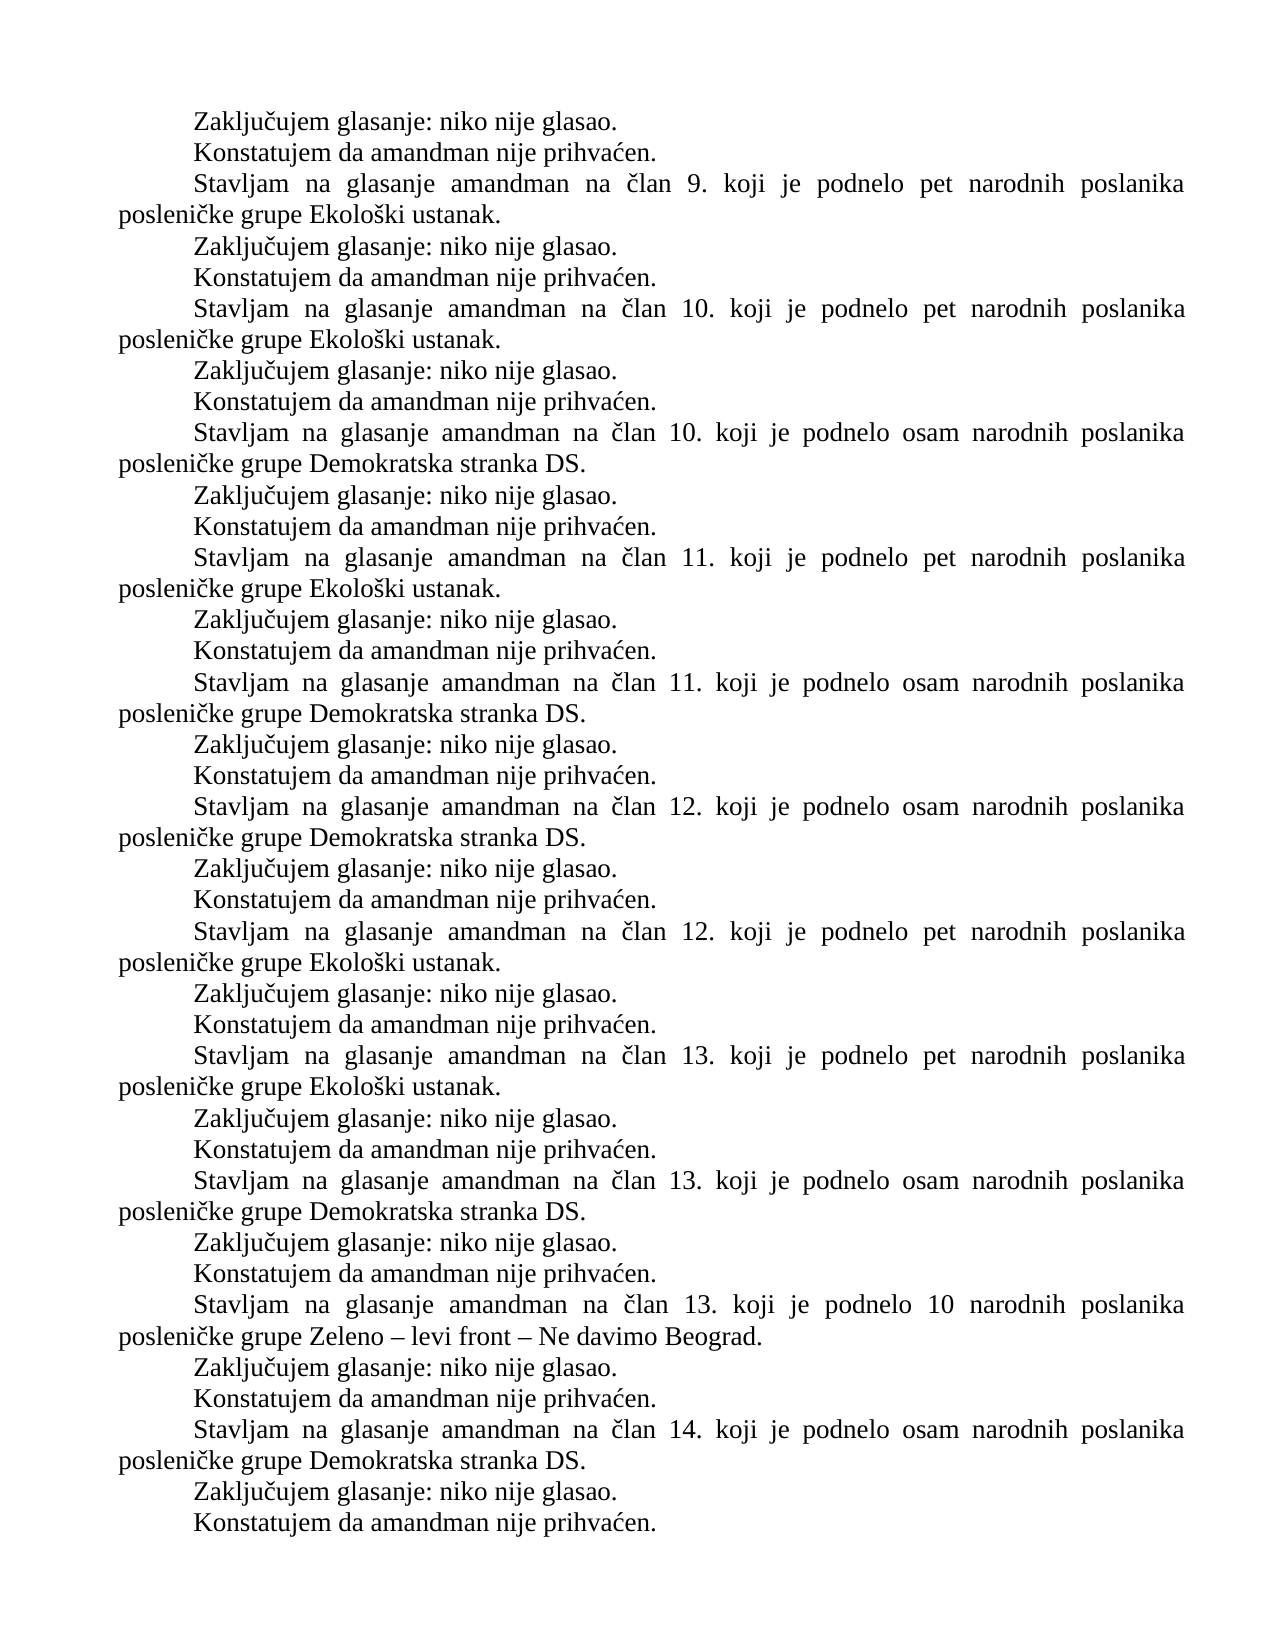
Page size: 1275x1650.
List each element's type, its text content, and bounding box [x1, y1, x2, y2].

text Zaključujem glasanje: niko nije glasao. [118, 1102, 1186, 1133]
text Konstatujem da amandman nije prihvaćen. [118, 510, 1186, 541]
text Zaključujem glasanje: niko nije glasao. [118, 852, 1186, 884]
text Konstatujem da amandman nije prihvaćen. [118, 759, 1186, 790]
text Zaključujem glasanje: niko nije glasao. [118, 728, 1186, 759]
text Konstatujem da amandman nije prihvaćen. [118, 884, 1186, 915]
text Konstatujem da amandman nije prihvaćen. [118, 385, 1186, 416]
text Zaključujem glasanje: niko nije glasao. [118, 229, 1186, 261]
text Konstatujem da amandman nije prihvaćen. [118, 136, 1186, 167]
text Zaključujem glasanje: niko nije glasao. [118, 603, 1186, 634]
text Stavljam na glasanje amandman na član 13. koji je podnelo pet narodnih poslanika posleničke grupe Ekološki ustanak. [118, 1039, 1186, 1102]
text Konstatujem da amandman nije prihvaćen. [118, 1257, 1186, 1288]
text Konstatujem da amandman nije prihvaćen. [118, 1382, 1186, 1413]
text Stavljam na glasanje amandman na član 10. koji je podnelo pet narodnih poslanika posleničke grupe Ekološki ustanak. [118, 292, 1186, 354]
text Konstatujem da amandman nije prihvaćen. [118, 1507, 1186, 1538]
text Stavljam na glasanje amandman na član 11. koji je podnelo pet narodnih poslanika posleničke grupe Ekološki ustanak. [118, 541, 1186, 603]
text Konstatujem da amandman nije prihvaćen. [118, 1008, 1186, 1039]
text Zaključujem glasanje: niko nije glasao. [118, 105, 1186, 136]
text Zaključujem glasanje: niko nije glasao. [118, 479, 1186, 510]
text Stavljam na glasanje amandman na član 13. koji je podnelo 10 narodnih poslanika posleničke grupe Zeleno – levi front – Ne davimo Beograd. [118, 1288, 1186, 1351]
text Zaključujem glasanje: niko nije glasao. [118, 1351, 1186, 1382]
text Stavljam na glasanje amandman na član 13. koji je podnelo osam narodnih poslanika posleničke grupe Demokratska stranka DS. [118, 1164, 1186, 1226]
text Zaključujem glasanje: niko nije glasao. [118, 354, 1186, 385]
text Zaključujem glasanje: niko nije glasao. [118, 977, 1186, 1008]
text Stavljam na glasanje amandman na član 10. koji je podnelo osam narodnih poslanika posleničke grupe Demokratska stranka DS. [118, 416, 1186, 479]
text Stavljam na glasanje amandman na član 14. koji je podnelo osam narodnih poslanika posleničke grupe Demokratska stranka DS. [118, 1413, 1186, 1475]
text Stavljam na glasanje amandman na član 12. koji je podnelo pet narodnih poslanika posleničke grupe Ekološki ustanak. [118, 915, 1186, 977]
text Konstatujem da amandman nije prihvaćen. [118, 261, 1186, 292]
text Konstatujem da amandman nije prihvaćen. [118, 634, 1186, 666]
text Stavljam na glasanje amandman na član 9. koji je podnelo pet narodnih poslanika posleničke grupe Ekološki ustanak. [118, 167, 1186, 229]
text Konstatujem da amandman nije prihvaćen. [118, 1133, 1186, 1164]
text Stavljam na glasanje amandman na član 12. koji je podnelo osam narodnih poslanika posleničke grupe Demokratska stranka DS. [118, 790, 1186, 852]
text Zaključujem glasanje: niko nije glasao. [118, 1226, 1186, 1257]
text Stavljam na glasanje amandman na član 11. koji je podnelo osam narodnih poslanika posleničke grupe Demokratska stranka DS. [118, 666, 1186, 728]
text Zaključujem glasanje: niko nije glasao. [118, 1475, 1186, 1507]
